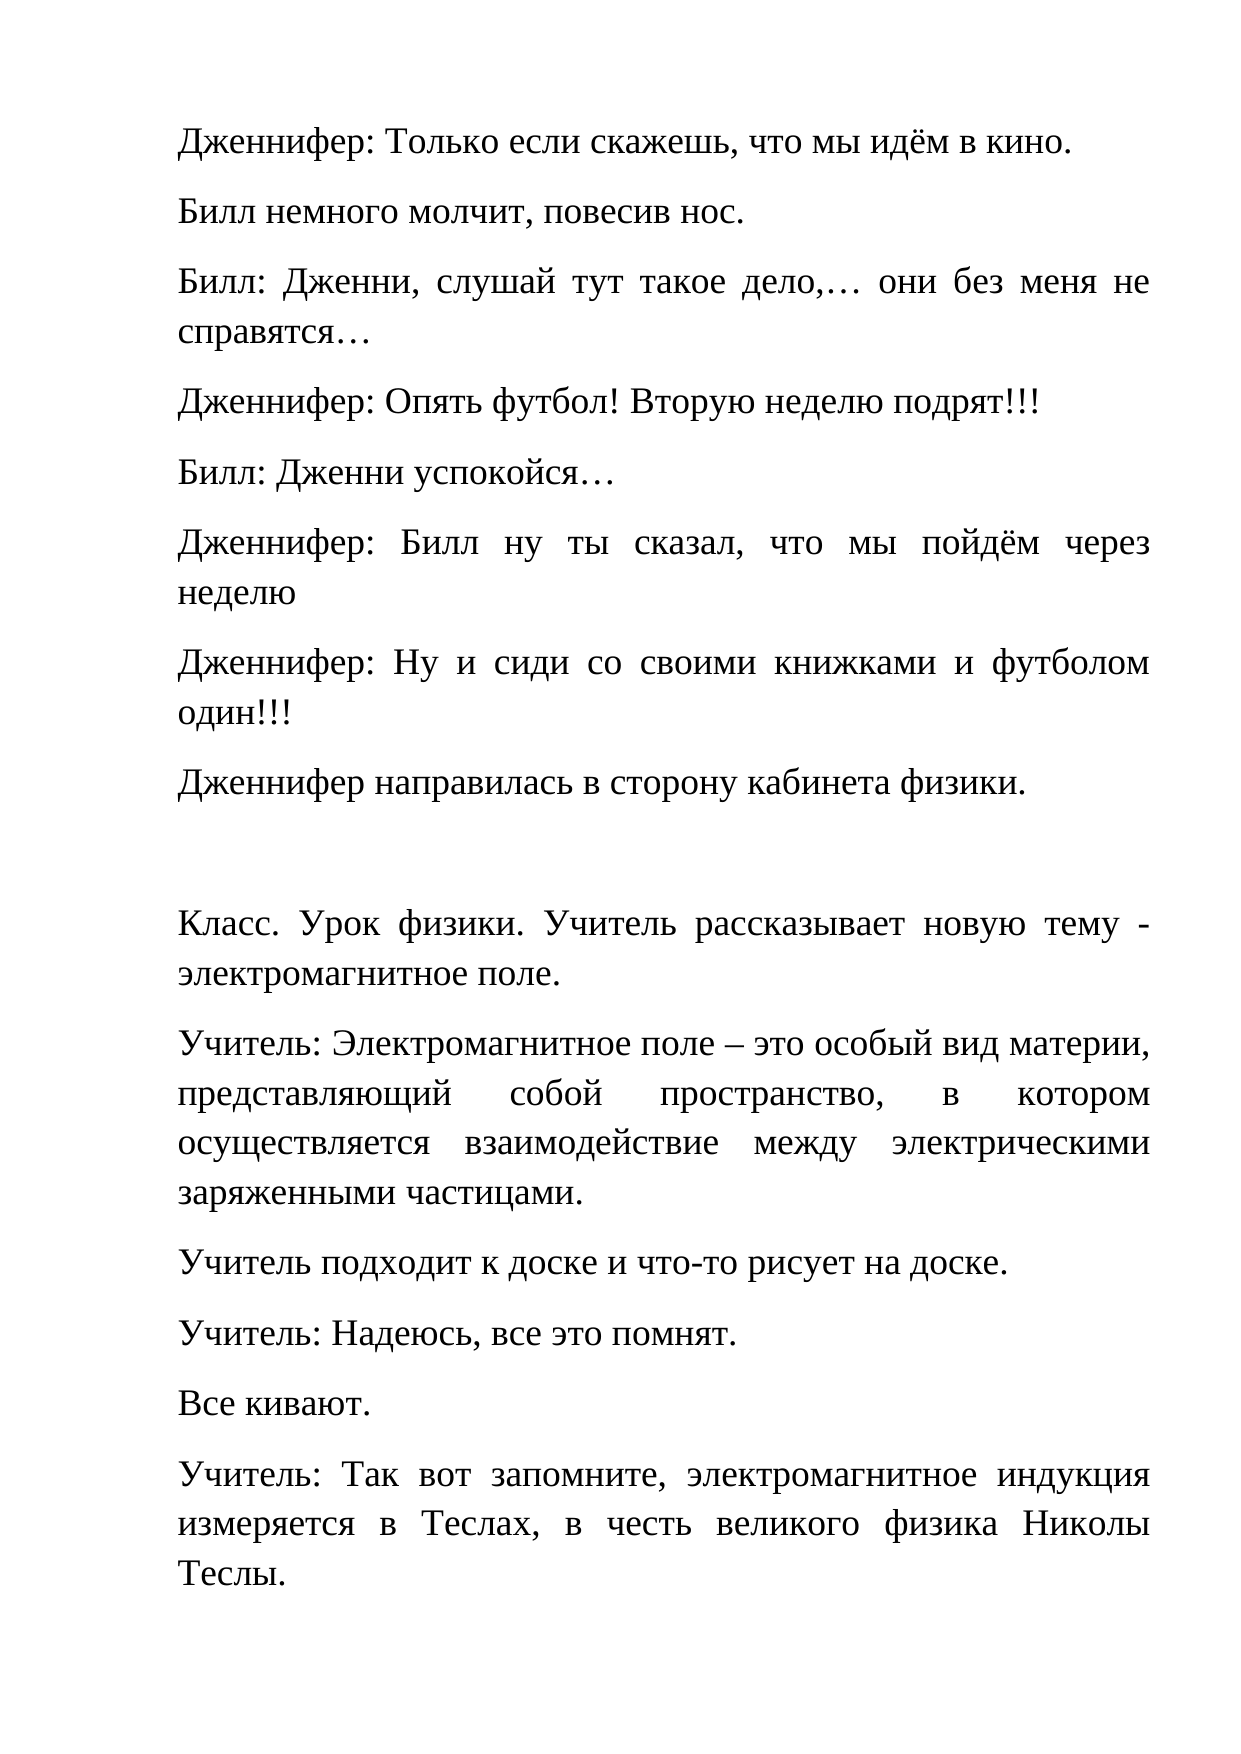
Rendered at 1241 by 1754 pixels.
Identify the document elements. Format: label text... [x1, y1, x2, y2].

text Билл: Дженни, слушай тут такое дело,… они без меня не справятся… [177, 259, 1152, 352]
text Дженнифер: Опять футбол! Вторую неделю подрят!!! [177, 379, 1152, 422]
text Дженнифер: Билл ну ты сказал, что мы пойдём через неделю [177, 520, 1152, 612]
text Билл немного молчит, повесив нос. [177, 188, 1152, 232]
text Дженнифер: Только если скажешь, что мы идём в кино. [177, 118, 1152, 161]
text Учитель: Электромагнитное поле – это особый вид материи, представляющий собой пространство, в котором осуществляется взаимодействие между электрическими заряженными частицами. [177, 1021, 1152, 1212]
text Все кивают. [177, 1381, 1152, 1424]
text Класс. Урок физики. Учитель рассказывает новую тему - электромагнитное поле. [177, 901, 1152, 993]
text Учитель подходит к доске и что-то рисует на доске. [177, 1240, 1152, 1283]
text Дженнифер: Ну и сиди со своими книжками и футболом один!!! [177, 640, 1152, 732]
text Учитель: Надеюсь, все это помнят. [177, 1310, 1152, 1353]
text Билл: Дженни успокойся… [177, 449, 1152, 492]
text Дженнифер направилась в сторону кабинета физики. [177, 760, 1152, 803]
text Учитель: Так вот запомните, электромагнитное индукция измеряется в Теслах, в честь великого физика Николы Теслы. [177, 1451, 1152, 1593]
